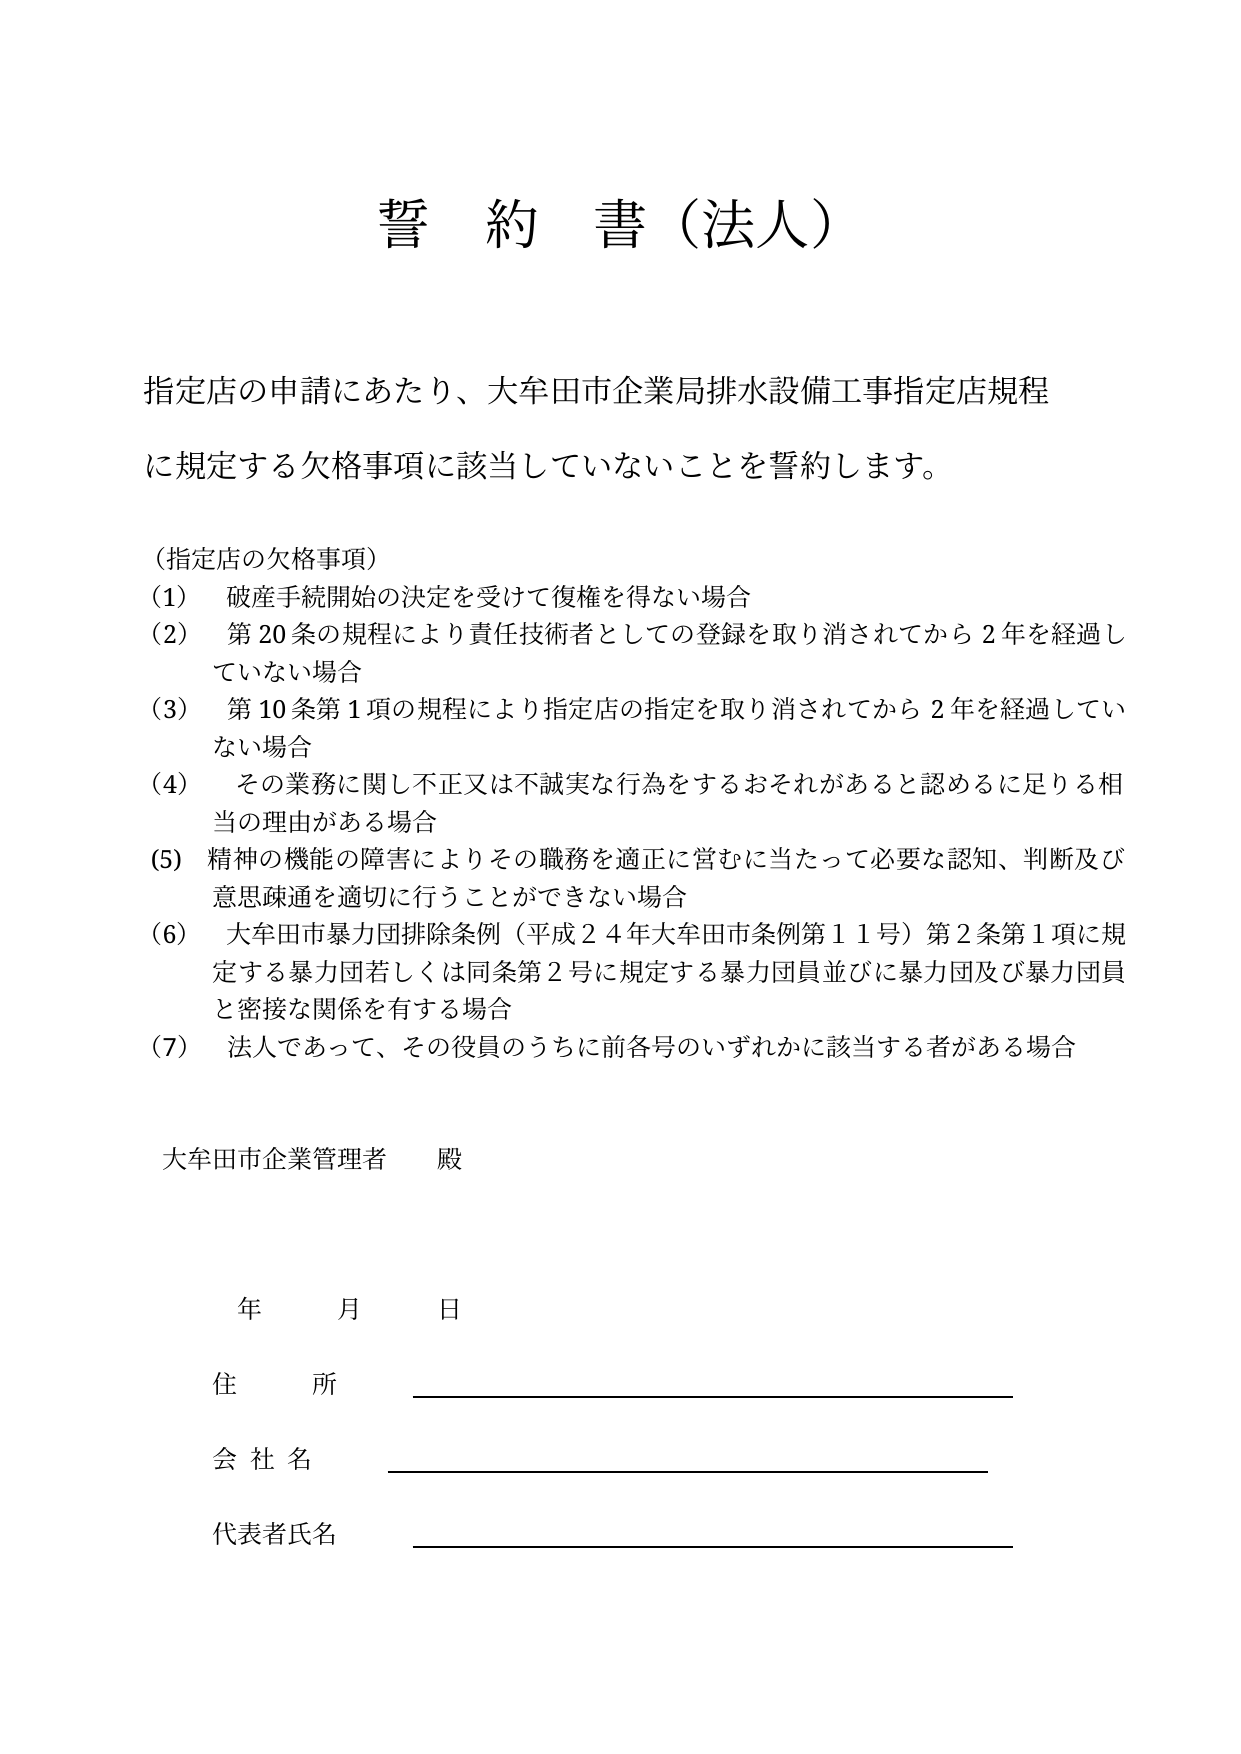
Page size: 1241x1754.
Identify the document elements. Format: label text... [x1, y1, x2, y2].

list （3） 第10条第1項の規程により指定店の指定を取り消されてから2年を経過していない場合 [137, 689, 1128, 764]
text 誓 約 書（法人） [112, 164, 1128, 277]
text 年 月 日 [112, 1289, 1128, 1327]
list （1） 破産手続開始の決定を受けて復権を得ない場合 [112, 577, 1128, 614]
text (5) 精神の機能の障害によりその職務を適正に営むに当たって必要な認知、判断及び意思疎通を適切に行うことができない場合 [125, 839, 1128, 914]
text 指定店の申請にあたり、大牟田市企業局排水設備工事指定店規程 [112, 352, 1128, 427]
text （4） その業務に関し不正又は不誠実な行為をするおそれがあると認めるに足りる相当の理由がある場合 [137, 764, 1128, 839]
subtitle （指定店の欠格事項） [112, 539, 1128, 577]
text に規定する欠格事項に該当していないことを誓約します。 [112, 427, 1128, 502]
text 代表者氏名 [112, 1514, 1128, 1552]
text 大牟田市企業管理者 殿 [112, 1139, 1128, 1177]
text 会社名 [112, 1439, 1128, 1477]
text 住 所 [112, 1364, 1128, 1402]
list （2） 第20条の規程により責任技術者としての登録を取り消されてから2年を経過していない場合 [137, 614, 1128, 689]
text （7） 法人であって、その役員のうちに前各号のいずれかに該当する者がある場合 [112, 1027, 1128, 1064]
text （6） 大牟田市暴力団排除条例（平成２４年大牟田市条例第１１号）第２条第１項に規定する暴力団若しくは同条第２号に規定する暴力団員並びに暴力団及び暴力団員と密接な関係を有する場合 [112, 914, 1128, 1027]
